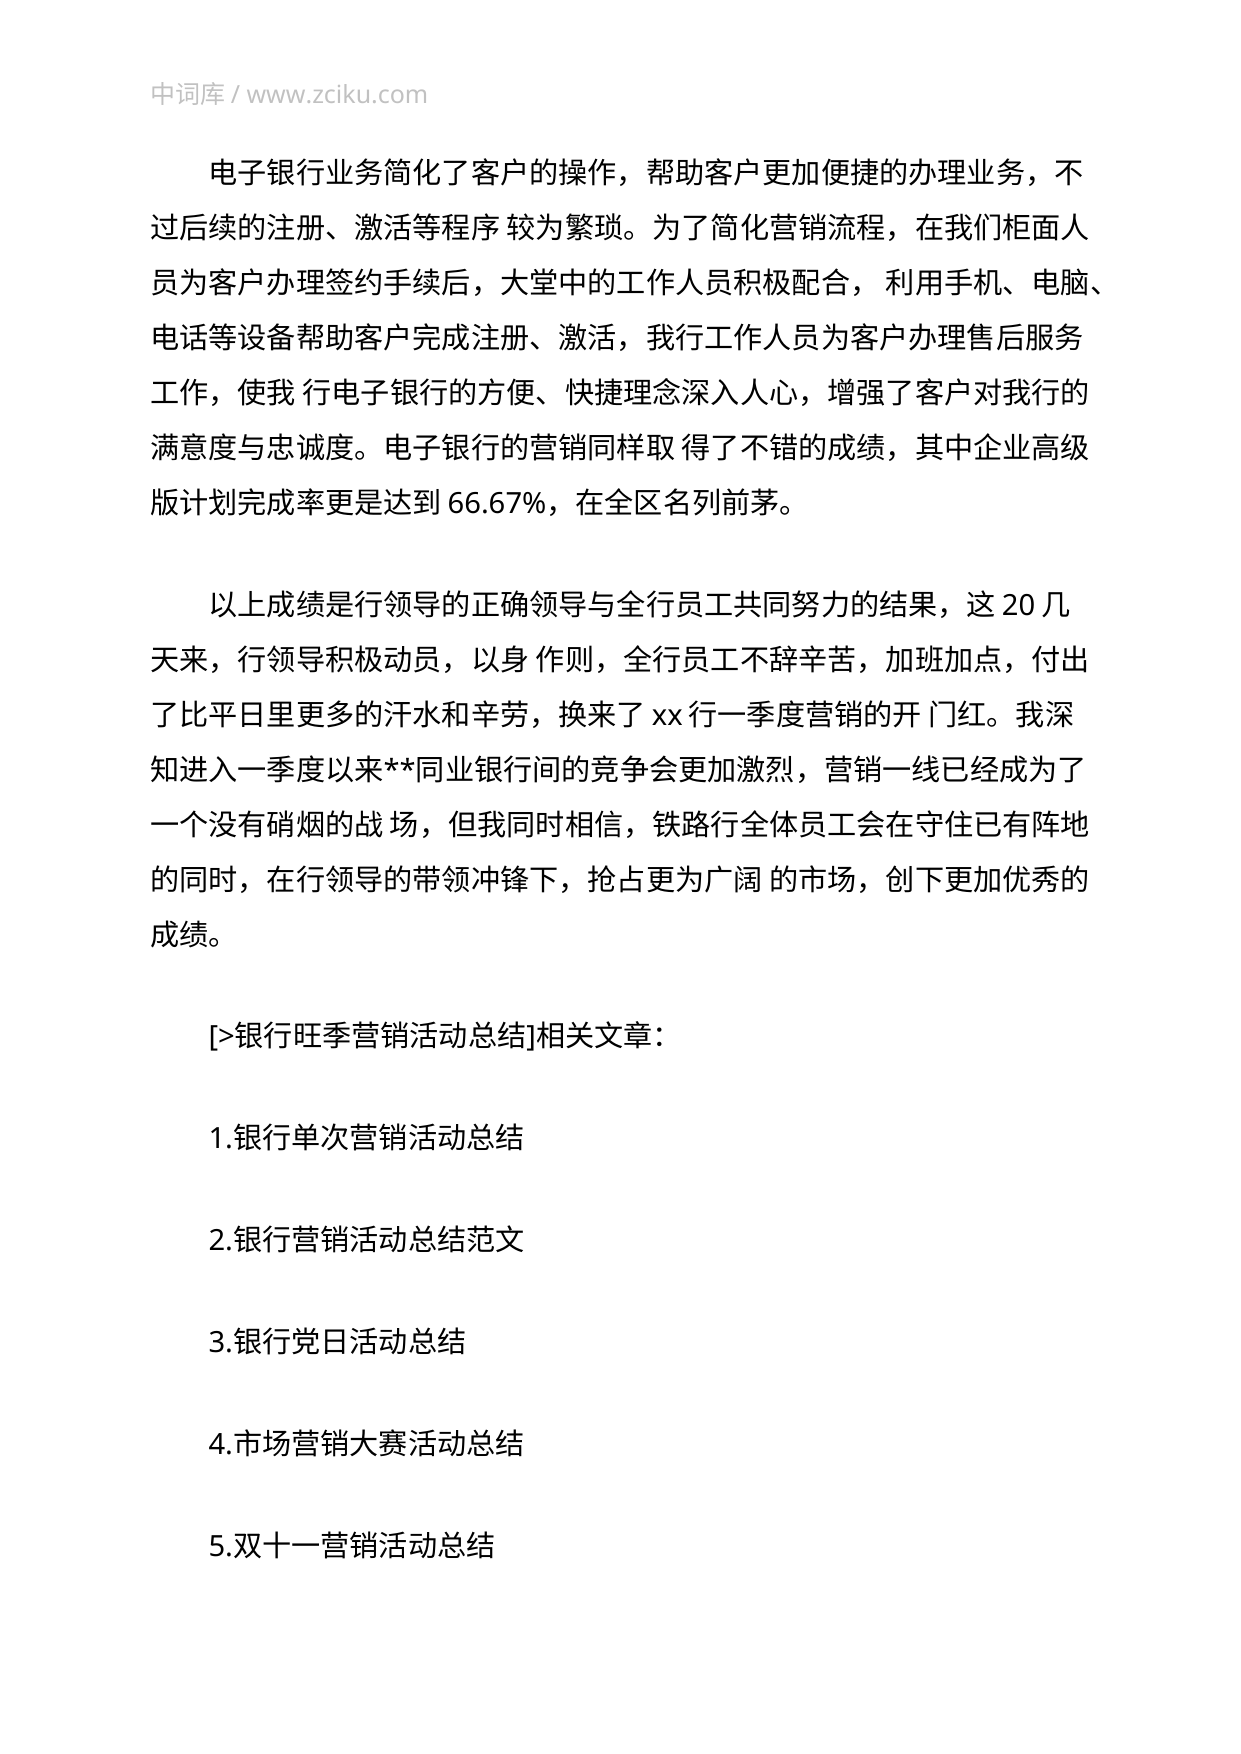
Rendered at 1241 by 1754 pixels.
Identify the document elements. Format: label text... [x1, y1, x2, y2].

text 1.银行单次营销活动总结 [150, 1115, 1090, 1157]
text 3.银行党日活动总结 [150, 1319, 1090, 1361]
text [>银行旺季营销活动总结]相关文章： [150, 1013, 1090, 1055]
text 以上成绩是行领导的正确领导与全行员工共同努力的结果，这20几天来，行领导积极动员，以身 作则，全行员工不辞辛苦，加班加点，付出了比平日里更多的汗水和辛劳，换来了xx行一季度营销的开 门红。我深知进入一季度以来**同业银行间的竞争会更加激烈，营销一线已经成为了一个没有硝烟的战 场，但我同时相信，铁路行全体员工会在守住已有阵地的同时，在行领导的带领冲锋下，抢占更为广阔 的市场，创下更加优秀的成绩。 [150, 581, 1090, 953]
text 2.银行营销活动总结范文 [150, 1217, 1090, 1259]
text 电子银行业务简化了客户的操作，帮助客户更加便捷的办理业务，不过后续的注册、激活等程序 较为繁琐。为了简化营销流程，在我们柜面人员为客户办理签约手续后，大堂中的工作人员积极配合， 利用手机、电脑、电话等设备帮助客户完成注册、激活，我行工作人员为客户办理售后服务工作，使我 行电子银行的方便、快捷理念深入人心，增强了客户对我行的满意度与忠诚度。电子银行的营销同样取 得了不错的成绩，其中企业高级版计划完成率更是达到66.67%，在全区名列前茅。 [150, 150, 1090, 522]
text 5.双十一营销活动总结 [150, 1523, 1090, 1565]
text 4.市场营销大赛活动总结 [150, 1421, 1090, 1463]
